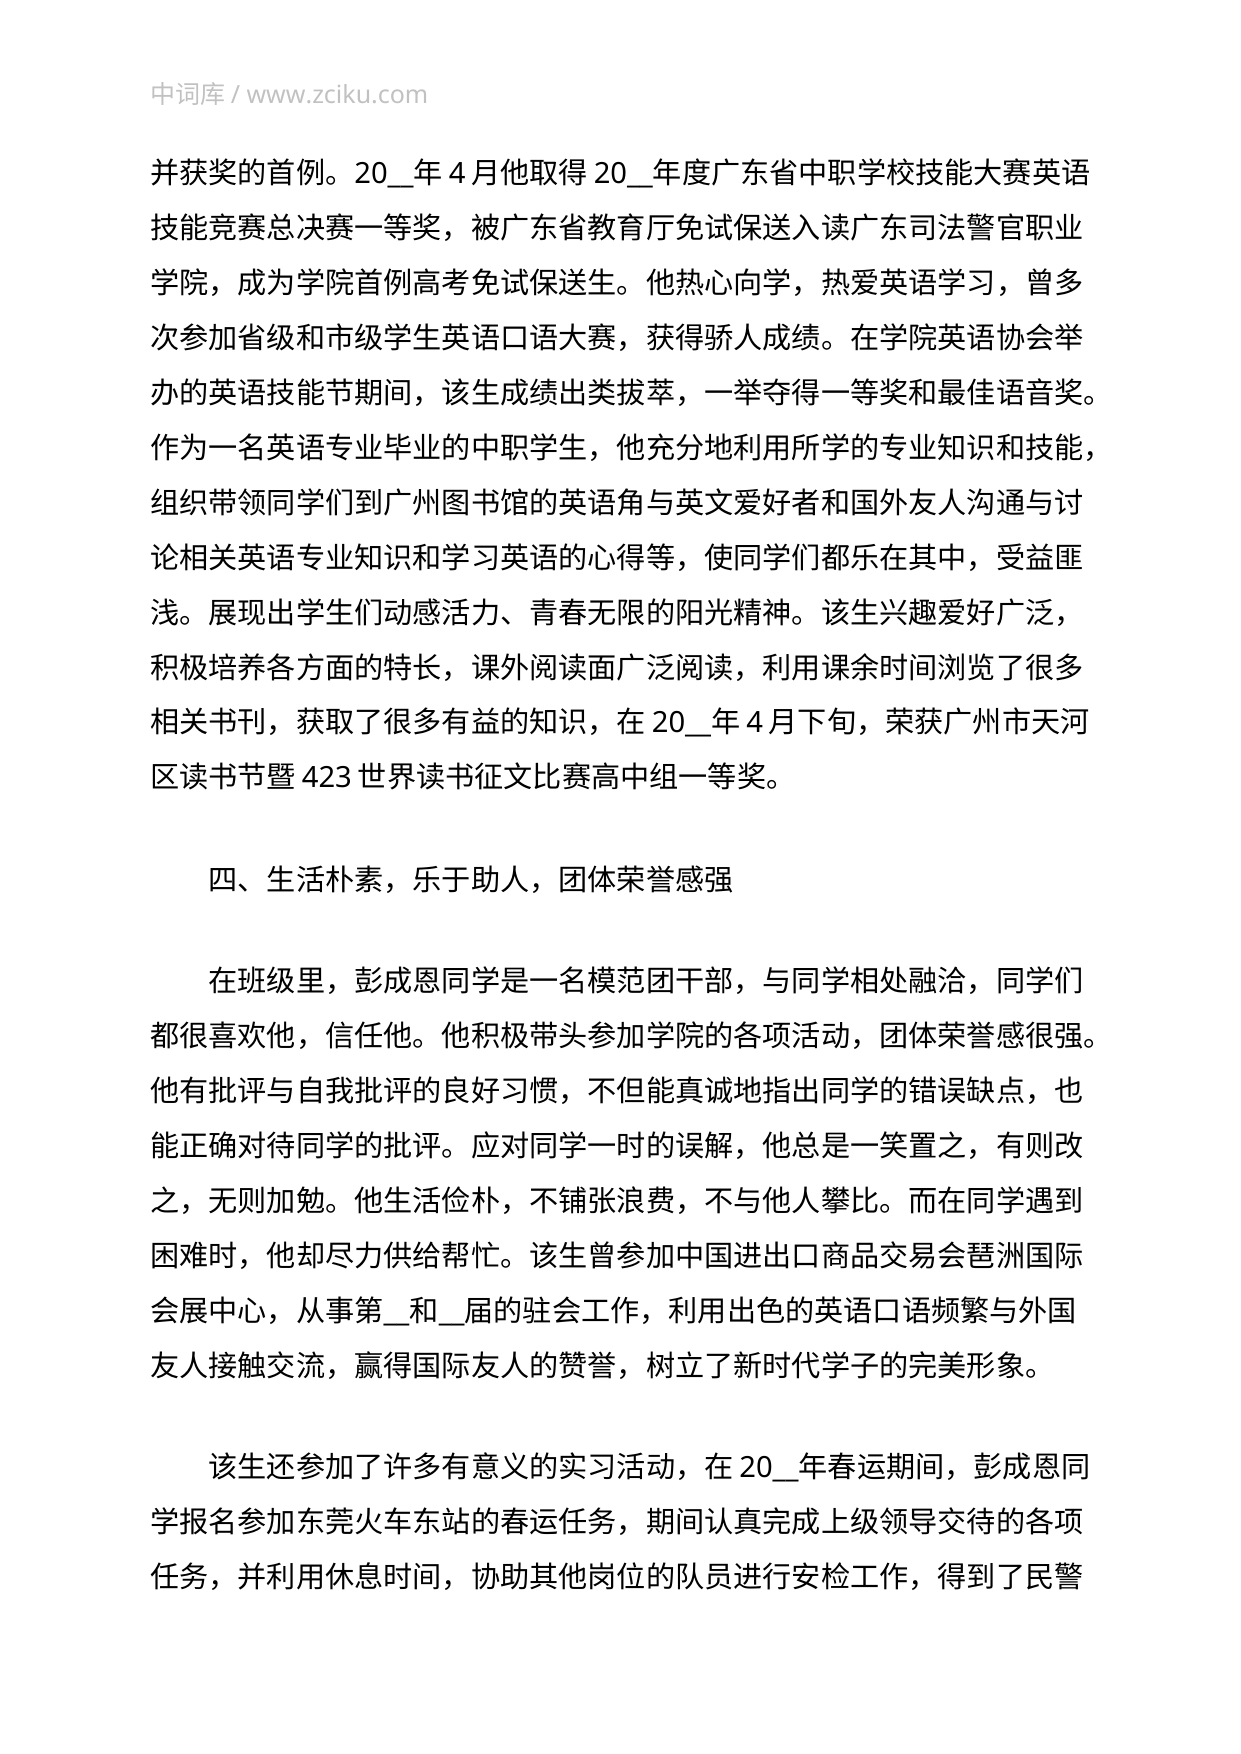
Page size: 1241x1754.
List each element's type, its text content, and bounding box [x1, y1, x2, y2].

text 在班级里，彭成恩同学是一名模范团干部，与同学相处融洽，同学们都很喜欢他，信任他。他积极带头参加学院的各项活动，团体荣誉感很强。他有批评与自我批评的良好习惯，不但能真诚地指出同学的错误缺点，也能正确对待同学的批评。应对同学一时的误解，他总是一笑置之，有则改之，无则加勉。他生活俭朴，不铺张浪费，不与他人攀比。而在同学遇到困难时，他却尽力供给帮忙。该生曾参加中国进出口商品交易会琶洲国际会展中心，从事第__和__届的驻会工作，利用出色的英语口语频繁与外国友人接触交流，赢得国际友人的赞誉，树立了新时代学子的完美形象。 [150, 958, 1090, 1384]
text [150, 150, 1090, 796]
text 四、生活朴素，乐于助人，团体荣誉感强 [150, 856, 1090, 898]
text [150, 1444, 1090, 1596]
